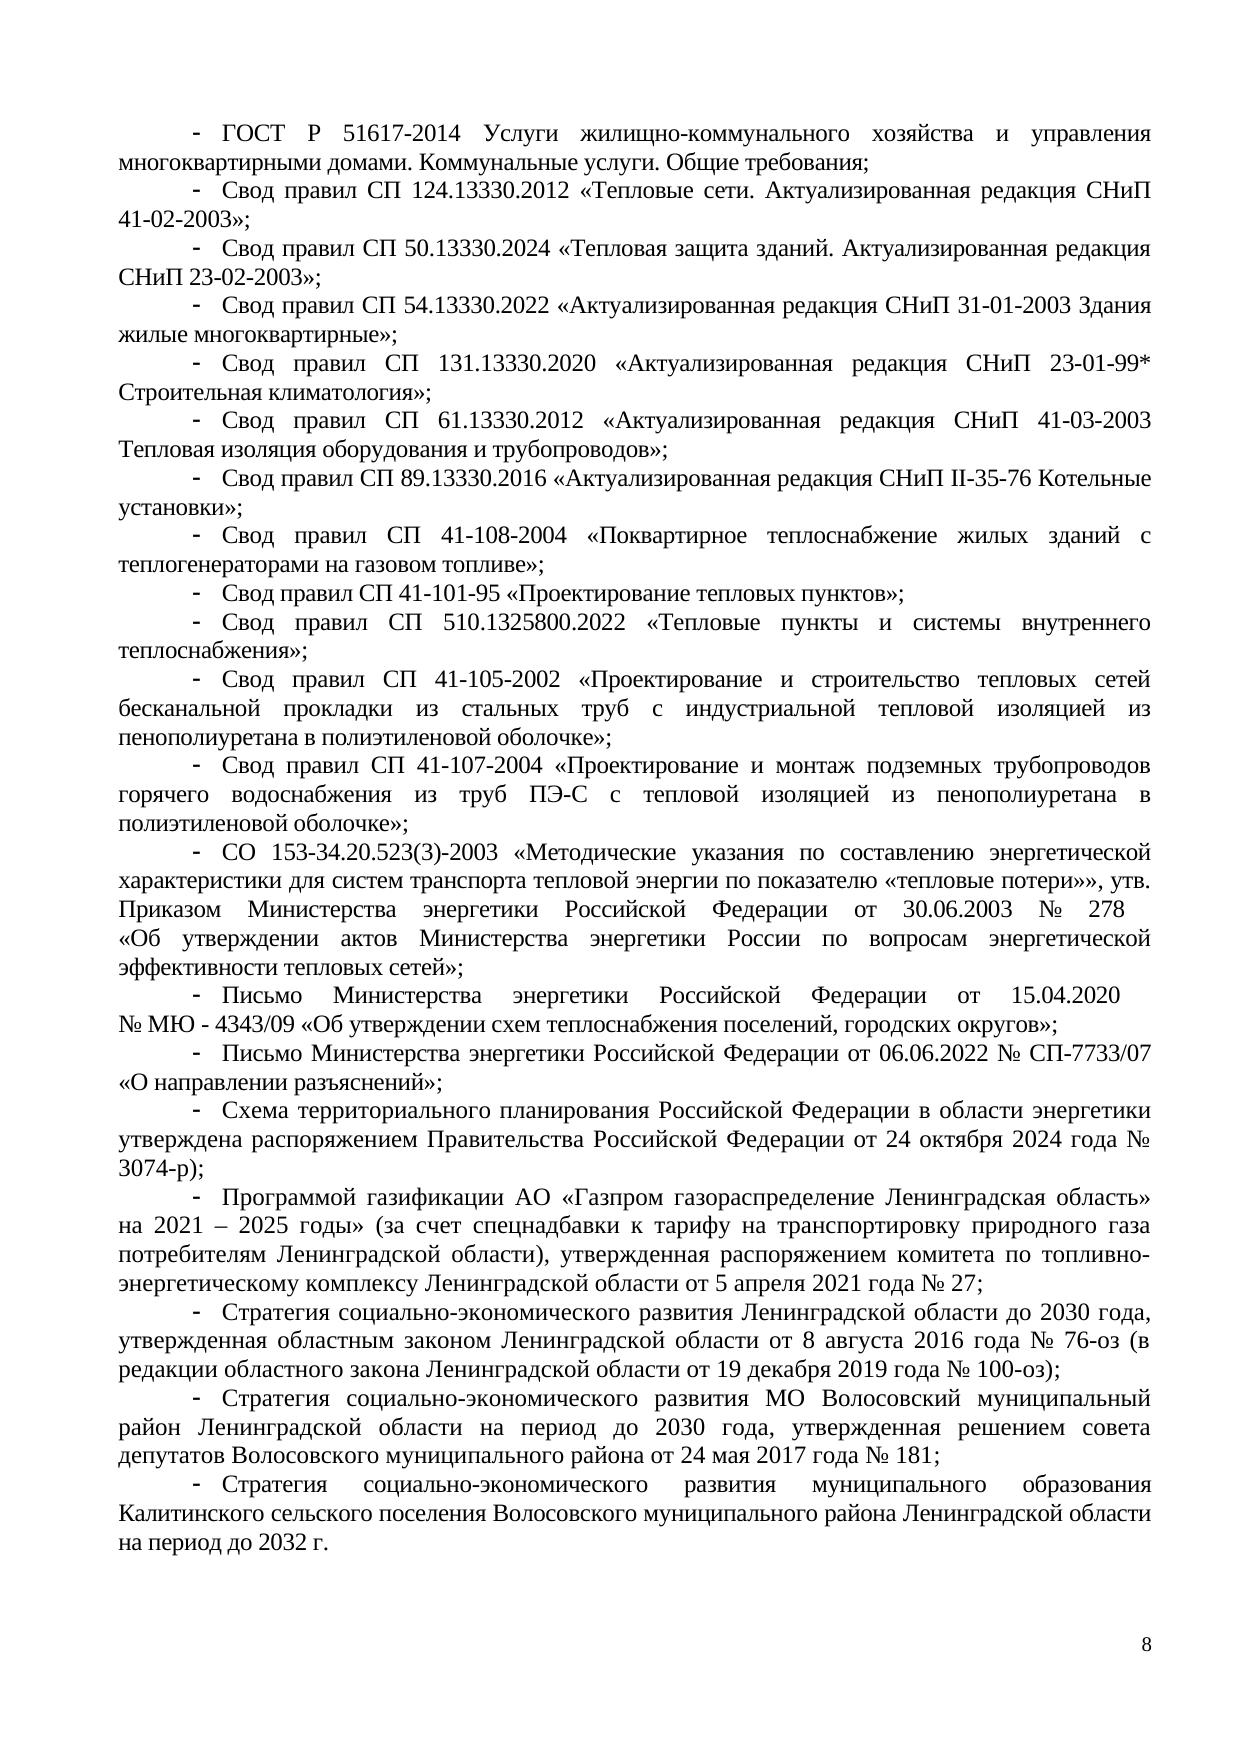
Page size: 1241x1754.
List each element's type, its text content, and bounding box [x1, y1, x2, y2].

list Свод правил СП 41-105-2002 «Проектирование и строительство тепловых сетей бесканальной прокладки из стальных труб с индустриальной тепловой изоляцией из пенополиуретана в полиэтиленовой оболочке»; [118, 664, 1152, 751]
list Схема территориального планирования Российской Федерации в области энергетики утверждена распоряжением Правительства Российской Федерации от 24 октября 2024 года № 3074-р); [118, 1096, 1152, 1182]
list Свод правил СП 131.13330.2020 «Актуализированная редакция СНиП 23-01-99* Строительная климатология»; [118, 348, 1152, 406]
list Свод правил СП 61.13330.2012 «Актуализированная редакция СНиП 41-03-2003 Тепловая изоляция оборудования и трубопроводов»; [118, 406, 1152, 463]
list СО 153-34.20.523(3)-2003 «Методические указания по составлению энергетической характеристики для систем транспорта тепловой энергии по показателю «тепловые потери»», утв. Приказом Министерства энергетики Российской Федерации от 30.06.2003 № 278 «Об утверждении актов Министерства энергетики России по вопросам энергетической эффективности тепловых сетей»; [118, 837, 1152, 981]
list Стратегия социально-экономического развития МО Волосовский муниципальный район Ленинградской области на период до 2030 года, утвержденная решением совета депутатов Волосовского муниципального района от 24 мая 2017 года № 181; [118, 1383, 1152, 1469]
list Письмо Министерства энергетики Российской Федерации от 15.04.2020 № МЮ - 4343/09 «Об утверждении схем теплоснабжения поселений, городских округов»; [118, 981, 1152, 1038]
list Стратегия социально-экономического развития муниципального образования Калитинского сельского поселения Волосовского муниципального района Ленинградской области на период до 2032 г. [118, 1469, 1152, 1556]
list Свод правил СП 41-101-95 «Проектирование тепловых пунктов»; [118, 578, 1152, 607]
list Письмо Министерства энергетики Российской Федерации от 06.06.2022 № СП-7733/07 «О направлении разъяснений»; [118, 1038, 1152, 1096]
list Стратегия социально-экономического развития Ленинградской области до 2030 года, утвержденная областным законом Ленинградской области от 8 августа 2016 года № 76-оз (в редакции областного закона Ленинградской области от 19 декабря 2019 года № 100-оз); [118, 1297, 1152, 1383]
list Свод правил СП 54.13330.2022 «Актуализированная редакция СНиП 31-01-2003 Здания жилые многоквартирные»; [118, 291, 1152, 348]
list Свод правил СП 124.13330.2012 «Тепловые сети. Актуализированная редакция СНиП 41-02-2003»; [118, 176, 1152, 233]
list Свод правил СП 41-108-2004 «Поквартирное теплоснабжение жилых зданий с теплогенераторами на газовом топливе»; [118, 521, 1152, 578]
list ГОСТ Р 51617-2014 Услуги жилищно-коммунального хозяйства и управления многоквартирными домами. Коммунальные услуги. Общие требования; [118, 118, 1152, 176]
list Свод правил СП 510.1325800.2022 «Тепловые пункты и системы внутреннего теплоснабжения»; [118, 607, 1152, 664]
list Свод правил СП 50.13330.2024 «Тепловая защита зданий. Актуализированная редакция СНиП 23-02-2003»; [118, 233, 1152, 291]
list Программой газификации АО «Газпром газораспределение Ленинградская область» на 2021 – 2025 годы» (за счет спецнадбавки к тарифу на транспортировку природного газа потребителям Ленинградской области), утвержденная распоряжением комитета по топливно-энергетическому комплексу Ленинградской области от 5 апреля 2021 года № 27; [118, 1182, 1152, 1297]
list Свод правил СП 41-107-2004 «Проектирование и монтаж подземных трубопроводов горячего водоснабжения из труб ПЭ-С с тепловой изоляцией из пенополиуретана в полиэтиленовой оболочке»; [118, 751, 1152, 837]
list Свод правил СП 89.13330.2016 «Актуализированная редакция СНиП II-35-76 Котельные установки»; [118, 463, 1152, 521]
